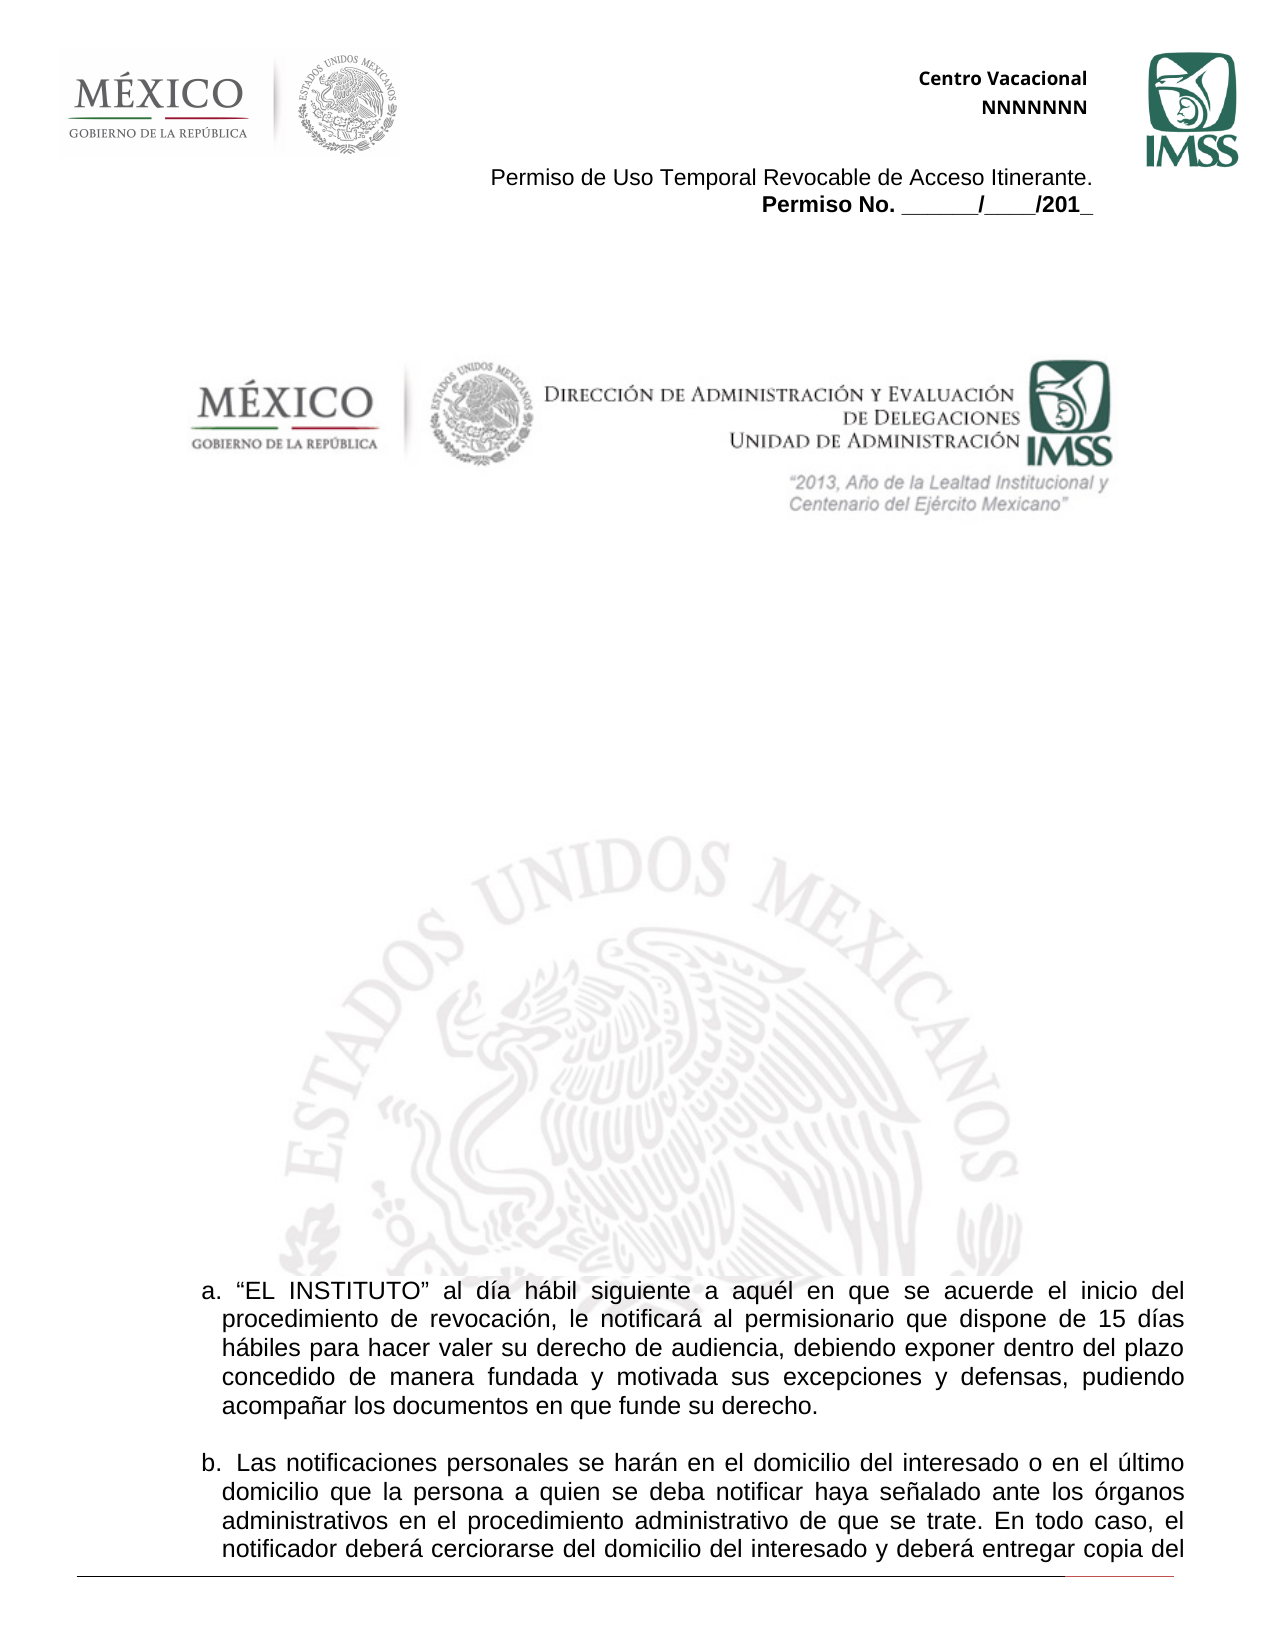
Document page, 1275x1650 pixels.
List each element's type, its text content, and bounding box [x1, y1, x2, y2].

picture [1, 255, 1275, 1461]
list Las notificaciones personales se harán en el domicilio del interesado o en el último domicilio que la persona a quien se deba notificar haya señalado ante los órganos administrativos en el procedimiento administrativo de que se trate. En todo caso, el notificador deberá cerciorarse del domicilio del interesado y deberá entregar copia del acto que se notifique y señalar la fecha y hora en que la notificación se efectúa, recabando el nombre y firma de la persona con quien se entienda la diligencia. Si ésta se niega, se hará constar en el acta de notificación, sin que ello afecte su validez. [201, 1448, 1186, 1563]
list “EL INSTITUTO” al día hábil siguiente a aquél en que se acuerde el inicio del procedimiento de revocación, le notificará al permisionario que dispone de 15 días hábiles para hacer valer su derecho de audiencia, debiendo exponer dentro del plazo concedido de manera fundada y motivada sus excepciones y defensas, pudiendo acompañar los documentos en que funde su derecho. [201, 1276, 1186, 1419]
picture [59, 48, 401, 158]
picture [1144, 51, 1241, 170]
